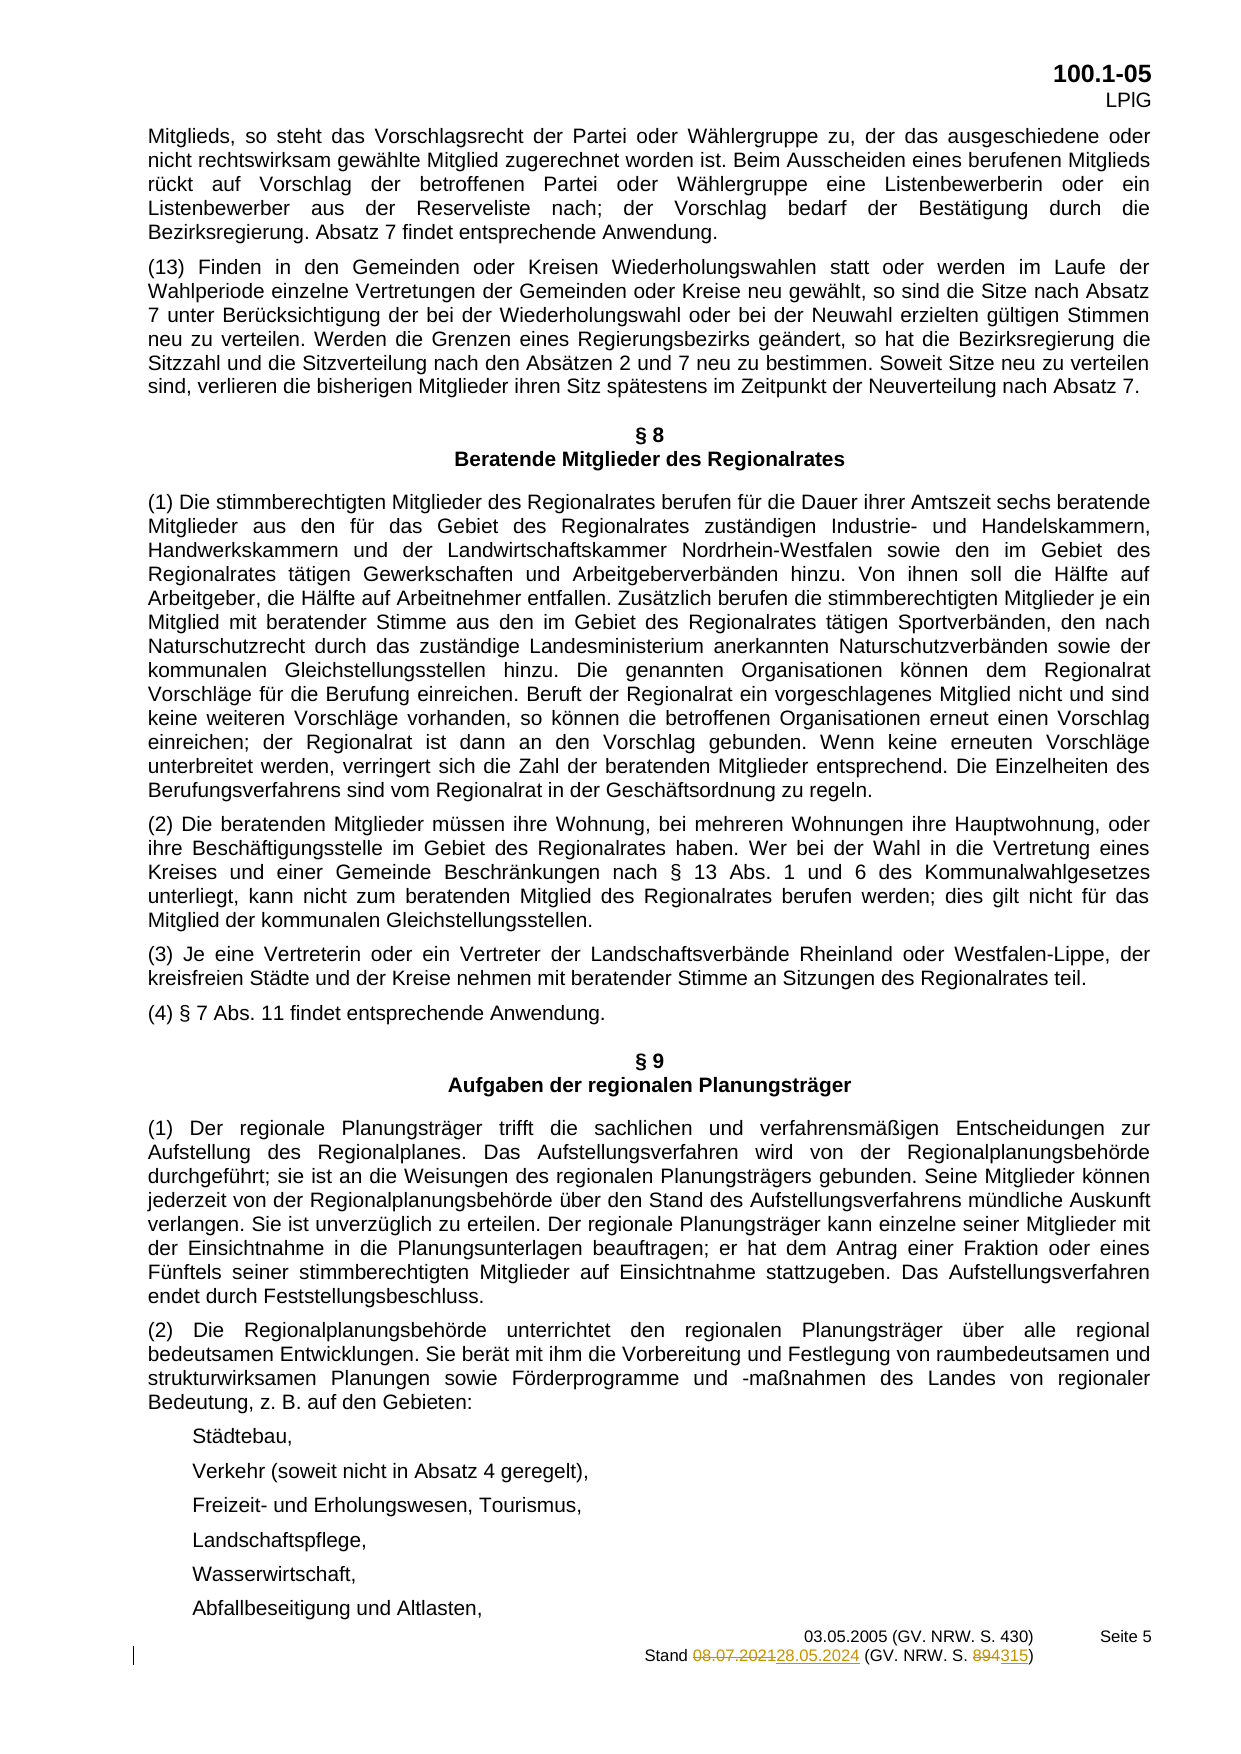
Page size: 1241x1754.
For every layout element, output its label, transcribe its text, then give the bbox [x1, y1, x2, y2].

text Landschaftspflege, [192, 1527, 1152, 1551]
text (3) Je eine Vertreterin oder ein Vertreter der Landschaftsverbände Rheinland oder Westfalen-Lippe, der kreisfreien Städte und der Kreise nehmen mit beratender Stimme an Sitzungen des Regionalrates teil. [148, 942, 1152, 990]
text Freizeit- und Erholungswesen, Tourismus, [192, 1493, 1152, 1517]
text Wasserwirtschaft, [192, 1562, 1152, 1586]
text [148, 124, 1152, 244]
text (13) Finden in den Gemeinden oder Kreisen Wiederholungswahlen statt oder werden im Laufe der Wahlperiode einzelne Vertretungen der Gemeinden oder Kreise neu gewählt, so sind die Sitze nach Absatz 7 unter Berücksichtigung der bei der Wiederholungswahl oder bei der Neuwahl erzielten gültigen Stimmen neu zu verteilen. Werden die Grenzen eines Regierungsbezirks geändert, so hat die Bezirksregierung die Sitzzahl und die Sitzverteilung nach den Absätzen 2 und 7 neu zu bestimmen. Soweit Sitze neu zu verteilen sind, verlieren die bisherigen Mitglieder ihren Sitz spätestens im Zeitpunkt der Neuverteilung nach Absatz 7. [148, 254, 1152, 398]
subtitle § 8 Beratende Mitglieder des Regionalrates [148, 423, 1152, 471]
text (4) § 7 Abs. 11 findet entsprechende Anwendung. [148, 1000, 1152, 1024]
text (1) Die stimmberechtigten Mitglieder des Regionalrates berufen für die Dauer ihrer Amtszeit sechs beratende Mitglieder aus den für das Gebiet des Regionalrates zuständigen Industrie- und Handelskammern, Handwerkskammern und der Landwirtschaftskammer Nordrhein-Westfalen sowie den im Gebiet des Regionalrates tätigen Gewerkschaften und Arbeitgeberverbänden hinzu. Von ihnen soll die Hälfte auf Arbeitgeber, die Hälfte auf Arbeitnehmer entfallen. Zusätzlich berufen die stimmberechtigten Mitglieder je ein Mitglied mit beratender Stimme aus den im Gebiet des Regionalrates tätigen Sportverbänden, den nach Naturschutzrecht durch das zuständige Landesministerium anerkannten Naturschutzverbänden sowie der kommunalen Gleichstellungsstellen hinzu. Die genannten Organisationen können dem Regionalrat Vorschläge für die Berufung einreichen. Beruft der Regionalrat ein vorgeschlagenes Mitglied nicht und sind keine weiteren Vorschläge vorhanden, so können die betroffenen Organisationen erneut einen Vorschlag einreichen; der Regionalrat ist dann an den Vorschlag gebunden. Wenn keine erneuten Vorschläge unterbreitet werden, verringert sich die Zahl der beratenden Mitglieder entsprechend. Die Einzelheiten des Berufungsverfahrens sind vom Regionalrat in der Geschäftsordnung zu regeln. [148, 490, 1152, 801]
text Städtebau, [192, 1424, 1152, 1448]
text (2) Die beratenden Mitglieder müssen ihre Wohnung, bei mehreren Wohnungen ihre Hauptwohnung, oder ihre Beschäftigungsstelle im Gebiet des Regionalrates haben. Wer bei der Wahl in die Vertretung eines Kreises und einer Gemeinde Beschränkungen nach § 13 Abs. 1 und 6 des Kommunalwahlgesetzes unterliegt, kann nicht zum beratenden Mitglied des Regionalrates berufen werden; dies gilt nicht für das Mitglied der kommunalen Gleichstellungsstellen. [148, 812, 1152, 932]
text (2) Die Regionalplanungsbehörde unterrichtet den regionalen Planungsträger über alle regional bedeutsamen Entwicklungen. Sie berät mit ihm die Vorbereitung und Festlegung von raumbedeutsamen und strukturwirksamen Planungen sowie Förderprogramme und -maßnahmen des Landes von regionaler Bedeutung, z. B. auf den Gebieten: [148, 1318, 1152, 1414]
subtitle § 9 Aufgaben der regionalen Planungsträger [148, 1049, 1152, 1097]
text Abfallbeseitigung und Altlasten, [192, 1596, 1152, 1620]
text Verkehr (soweit nicht in Absatz 4 geregelt), [192, 1459, 1152, 1483]
text (1) Der regionale Planungsträger trifft die sachlichen und verfahrensmäßigen Entscheidungen zur Aufstellung des Regionalplanes. Das Aufstellungsverfahren wird von der Regionalplanungsbehörde durchgeführt; sie ist an die Weisungen des regionalen Planungsträgers gebunden. Seine Mitglieder können jederzeit von der Regionalplanungsbehörde über den Stand des Aufstellungsverfahrens mündliche Auskunft verlangen. Sie ist unverzüglich zu erteilen. Der regionale Planungsträger kann einzelne seiner Mitglieder mit der Einsichtnahme in die Planungsunterlagen beauftragen; er hat dem Antrag einer Fraktion oder eines Fünftels seiner stimmberechtigten Mitglieder auf Einsichtnahme stattzugeben. Das Aufstellungsverfahren endet durch Feststellungsbeschluss. [148, 1116, 1152, 1308]
